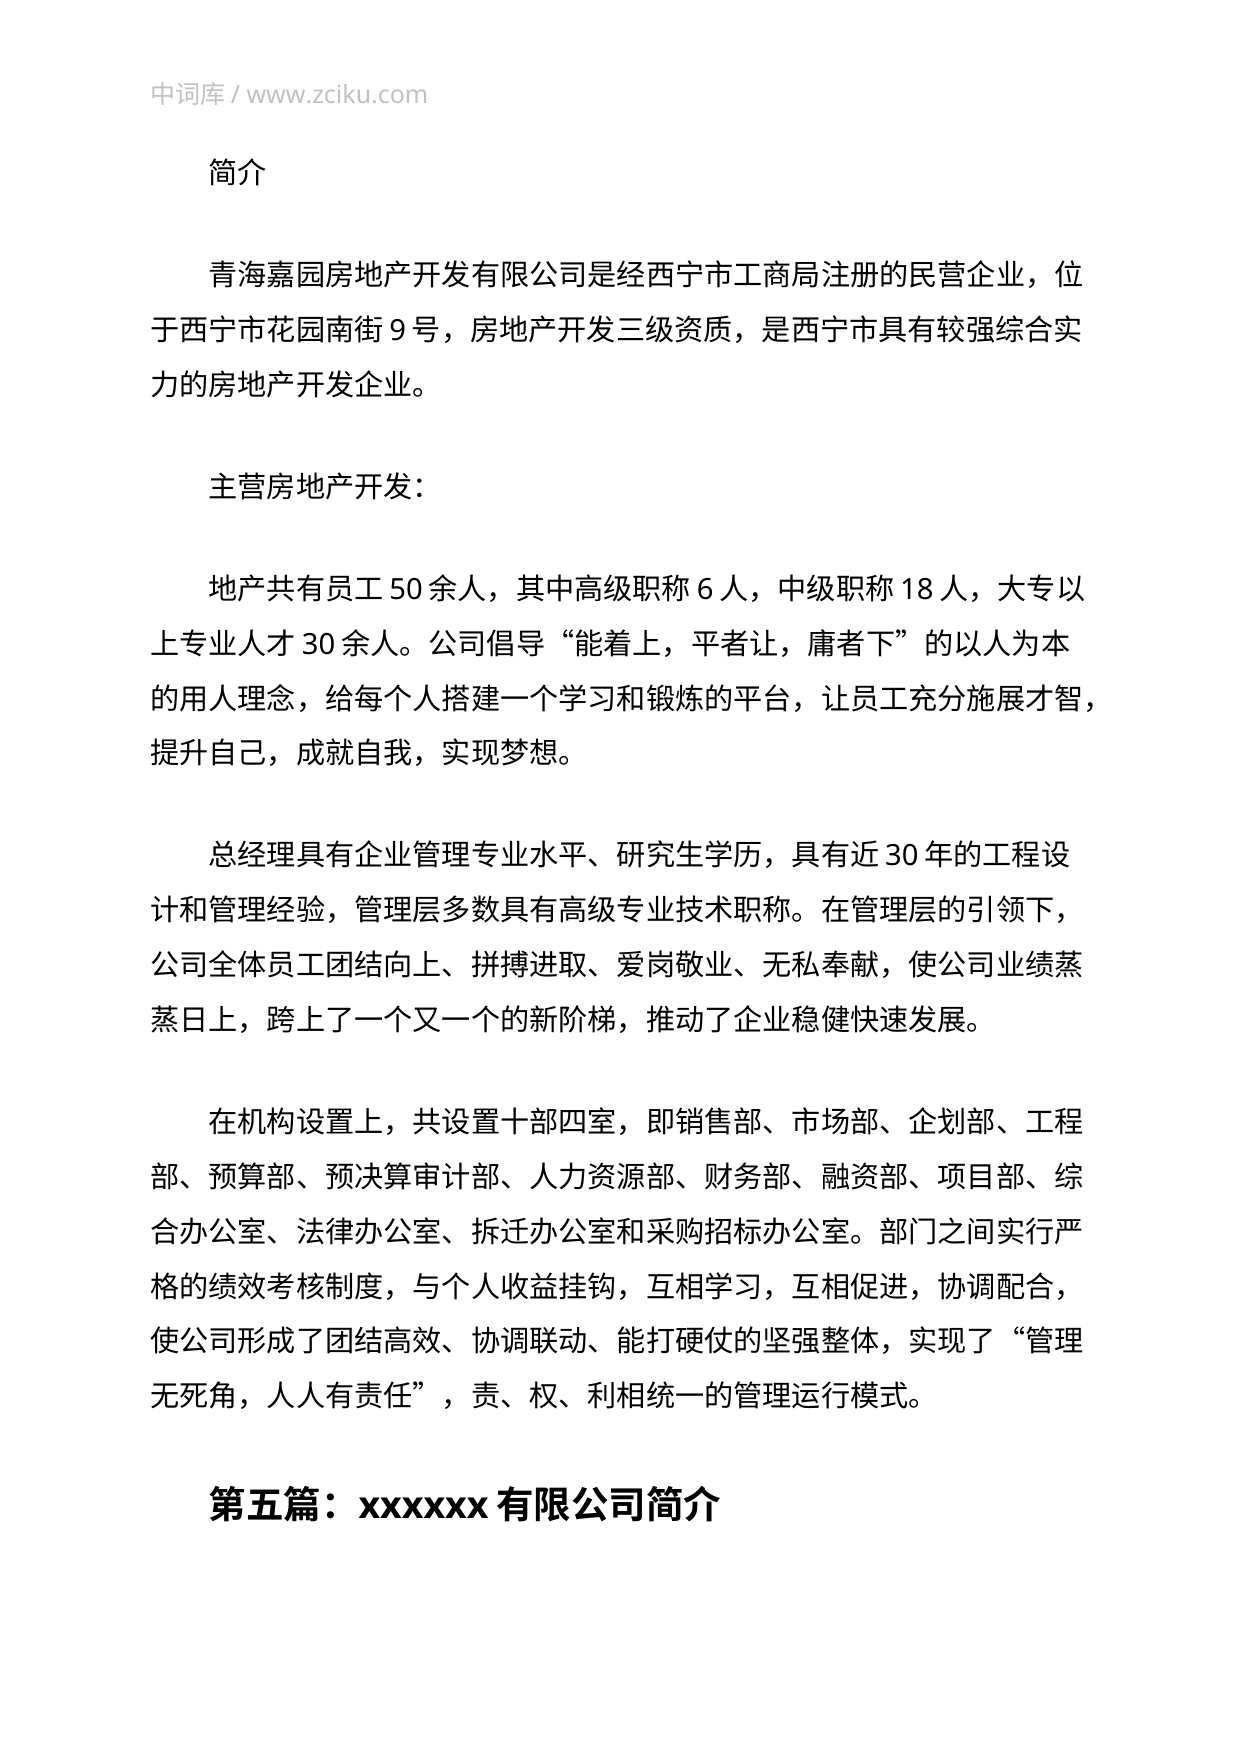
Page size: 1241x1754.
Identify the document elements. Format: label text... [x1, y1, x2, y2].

text 总经理具有企业管理专业水平、研究生学历，具有近30年的工程设计和管理经验，管理层多数具有高级专业技术职称。在管理层的引领下，公司全体员工团结向上、拼搏进取、爱岗敬业、无私奉献，使公司业绩蒸蒸日上，跨上了一个又一个的新阶梯，推动了企业稳健快速发展。 [150, 832, 1090, 1039]
text 青海嘉园房地产开发有限公司是经西宁市工商局注册的民营企业，位于西宁市花园南街9号，房地产开发三级资质，是西宁市具有较强综合实力的房地产开发企业。 [150, 252, 1090, 404]
text 在机构设置上，共设置十部四室，即销售部、市场部、企划部、工程部、预算部、预决算审计部、人力资源部、财务部、融资部、项目部、综合办公室、法律办公室、拆迁办公室和采购招标办公室。部门之间实行严格的绩效考核制度，与个人收益挂钩，互相学习，互相促进，协调配合，使公司形成了团结高效、协调联动、能打硬仗的坚强整体，实现了“管理无死角，人人有责任”，责、权、利相统一的管理运行模式。 [150, 1098, 1090, 1415]
text 第五篇：xxxxxx有限公司简介 [150, 1475, 1090, 1529]
text 主营房地产开发： [150, 463, 1090, 506]
text 地产共有员工50余人，其中高级职称6人，中级职称18人，大专以上专业人才30余人。公司倡导“能着上，平者让，庸者下”的以人为本的用人理念，给每个人搭建一个学习和锻炼的平台，让员工充分施展才智，提升自己，成就自我，实现梦想。 [150, 565, 1090, 772]
text 简介 [150, 150, 1090, 192]
